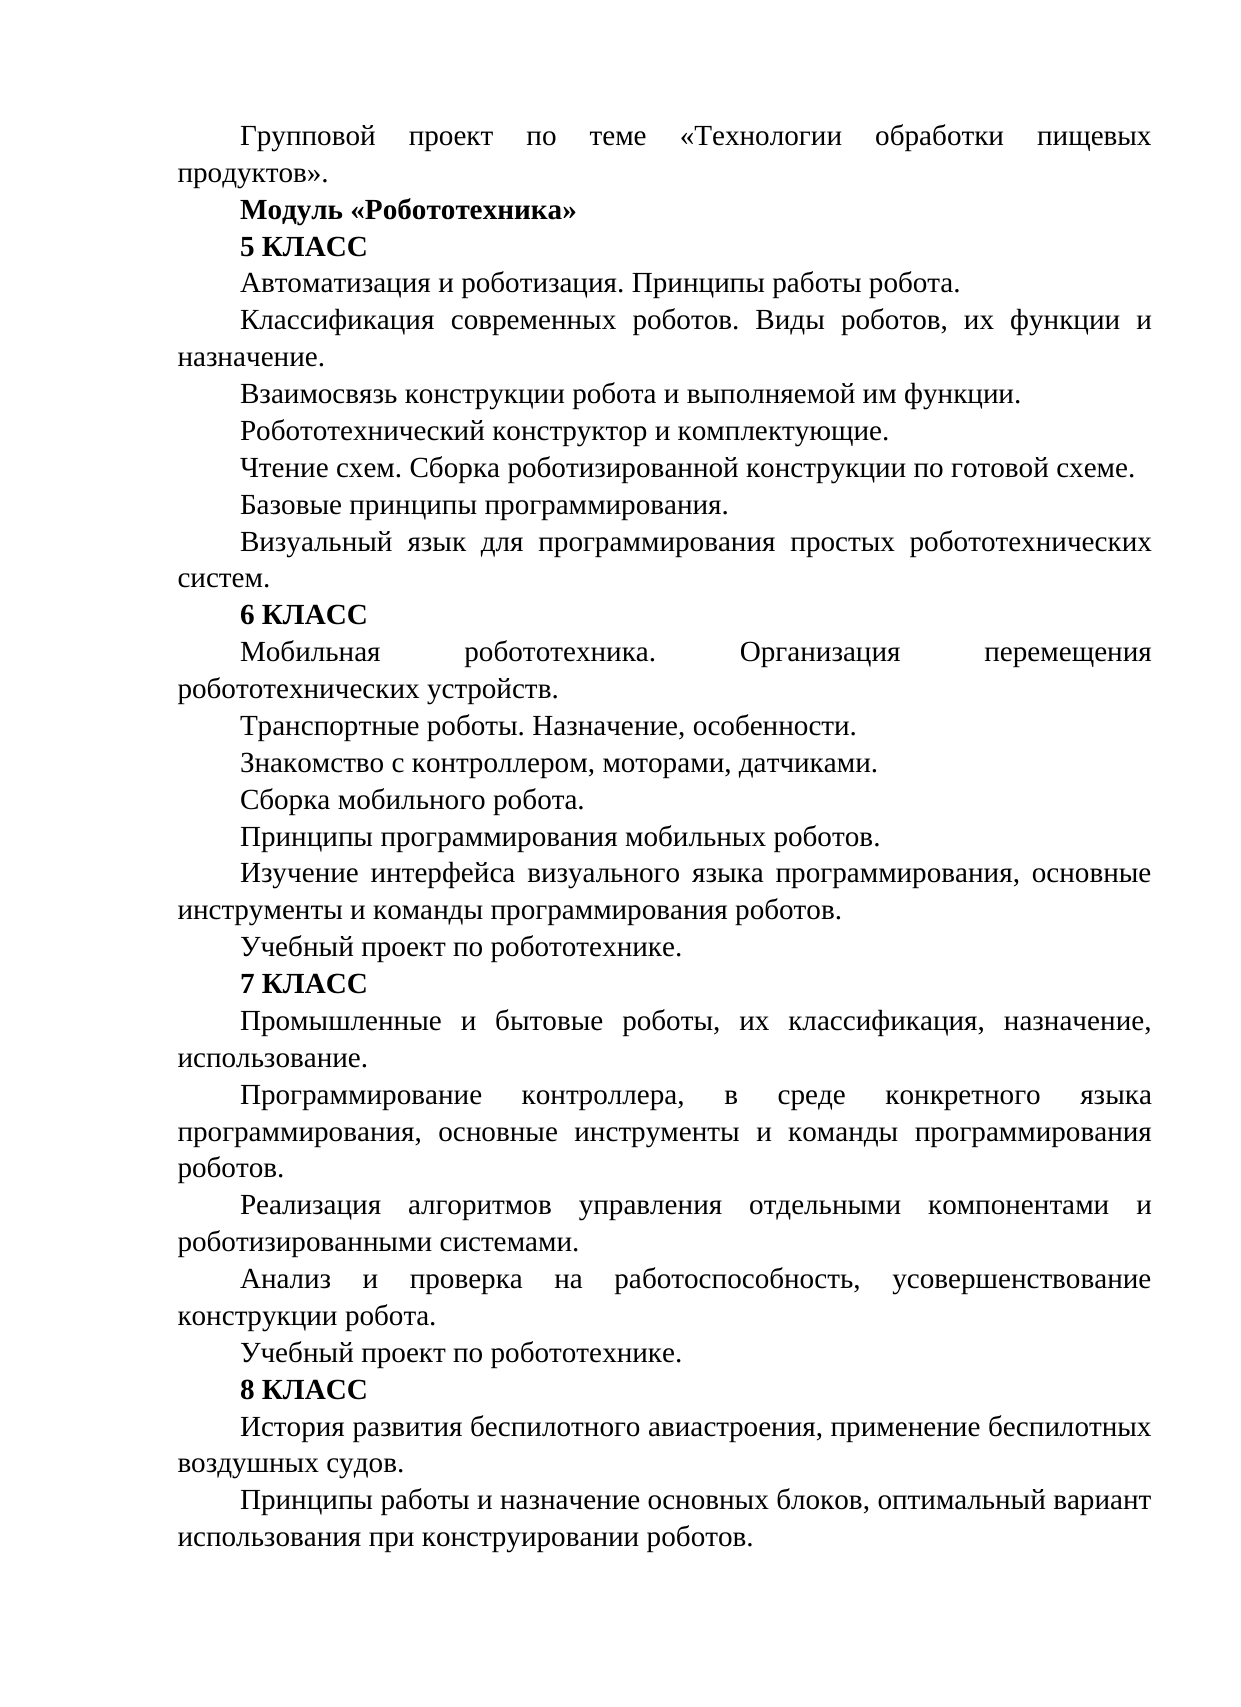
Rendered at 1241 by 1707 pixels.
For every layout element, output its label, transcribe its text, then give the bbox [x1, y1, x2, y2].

text Модуль «Робототехника» [177, 192, 1152, 225]
text Изучение интерфейса визуального языка программирования, основные инструменты и команды программирования роботов. [177, 856, 1152, 926]
text Принципы работы и назначение основных блоков, оптимальный вариант использования при конструировании роботов. [177, 1482, 1152, 1553]
text Визуальный язык для программирования простых робототехнических систем. [177, 524, 1152, 594]
text Классификация современных роботов. Виды роботов, их функции и назначение. [177, 302, 1152, 373]
text 6 КЛАСС [177, 597, 1152, 631]
text Учебный проект по робототехнике. [177, 929, 1152, 963]
text Сборка мобильного робота. [177, 782, 1152, 815]
text Базовые принципы программирования. [177, 487, 1152, 520]
text Групповой проект по теме «Технологии обработки пищевых продуктов». [177, 118, 1152, 188]
text 5 КЛАСС [177, 229, 1152, 262]
text Мобильная робототехника. Организация перемещения робототехнических устройств. [177, 634, 1152, 705]
text Чтение схем. Сборка роботизированной конструкции по готовой схеме. [177, 450, 1152, 483]
text Взаимосвязь конструкции робота и выполняемой им функции. [177, 376, 1152, 410]
text Робототехнический конструктор и комплектующие. [177, 413, 1152, 447]
text Автоматизация и роботизация. Принципы работы робота. [177, 266, 1152, 299]
text Знакомство с контроллером, моторами, датчиками. [177, 745, 1152, 778]
text Принципы программирования мобильных роботов. [177, 819, 1152, 852]
text История развития беспилотного авиастроения, применение беспилотных воздушных судов. [177, 1409, 1152, 1479]
text Реализация алгоритмов управления отдельными компонентами и роботизированными системами. [177, 1187, 1152, 1258]
text Программирование контроллера, в среде конкретного языка программирования, основные инструменты и команды программирования роботов. [177, 1077, 1152, 1184]
text Промышленные и бытовые роботы, их классификация, назначение, использование. [177, 1003, 1152, 1073]
text 8 КЛАСС [177, 1372, 1152, 1405]
text Транспортные роботы. Назначение, особенности. [177, 708, 1152, 742]
text Учебный проект по робототехнике. [177, 1335, 1152, 1368]
text 7 КЛАСС [177, 966, 1152, 1000]
text Анализ и проверка на работоспособность, усовершенствование конструкции робота. [177, 1261, 1152, 1332]
